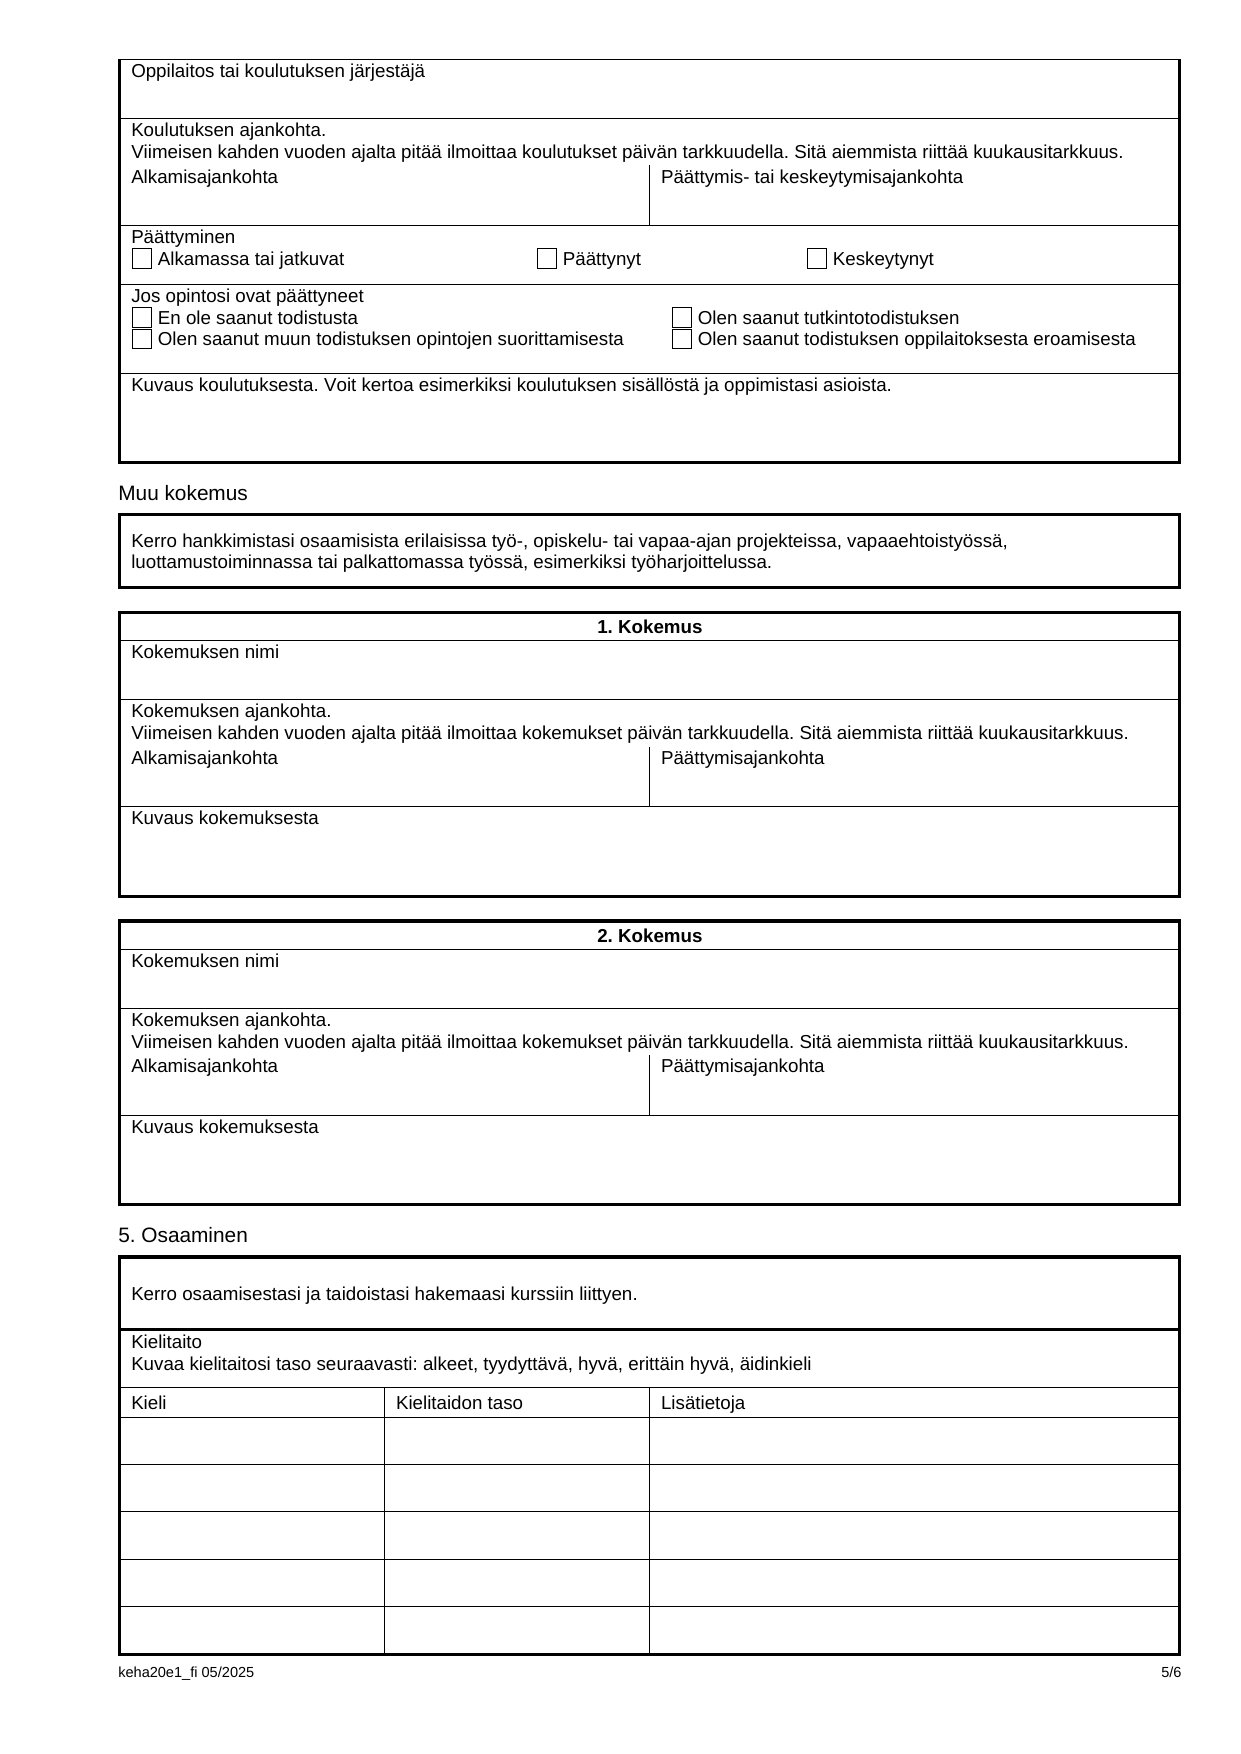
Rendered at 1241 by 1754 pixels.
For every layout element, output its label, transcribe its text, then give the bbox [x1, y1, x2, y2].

table_cell Kokemuksen ajankohta. Viimeisen kahden vuoden ajalta pitää ilmoittaa kokemukset päivän tarkkuudella. Sitä aiemmista riittää kuukausitarkkuus. [121, 1009, 1178, 1055]
table_cell Alkamisajankohta [121, 747, 649, 806]
table_cell Alkamisajankohta [121, 1055, 649, 1114]
table_cell [650, 1465, 1178, 1511]
table_cell [650, 1512, 1178, 1558]
table_cell Päättymisajankohta [650, 1055, 1178, 1114]
table_cell [385, 1512, 649, 1558]
table_cell [385, 1560, 649, 1606]
table_cell Kokemuksen nimi [121, 950, 1178, 1008]
table_cell Lisätietoja [650, 1388, 1178, 1417]
table_cell [385, 1418, 649, 1464]
text 5. Osaaminen [118, 1223, 1181, 1247]
table_header Kerro hankkimistasi osaamisista erilaisissa työ-, opiskelu- tai vapaa-ajan projekteissa, vapaaehtoistyössä, luottamustoiminnassa tai palkattomassa työssä, esimerkiksi työharjoittelussa. [121, 516, 1178, 586]
table_cell [121, 1560, 384, 1606]
table_cell Päättymis- tai keskeytymisajankohta [650, 165, 1178, 225]
table_cell Kuvaus kokemuksesta [121, 807, 1178, 894]
table_cell Kielitaidon taso [385, 1388, 649, 1417]
table_cell [385, 1607, 649, 1653]
table_cell Kielitaito Kuvaa kielitaitosi taso seuraavasti: alkeet, tyydyttävä, hyvä, erittäin hyvä, äidinkieli [121, 1331, 1178, 1387]
table_header 2. Kokemus [121, 923, 1178, 949]
table_cell [121, 1607, 384, 1653]
table_header Kerro osaamisestasi ja taidoistasi hakemaasi kurssiin liittyen. [121, 1259, 1178, 1328]
table_cell Kuvaus koulutuksesta. Voit kertoa esimerkiksi koulutuksen sisällöstä ja oppimistasi asioista. [121, 374, 1178, 461]
table_cell [121, 1512, 384, 1558]
table_cell [121, 1418, 384, 1464]
table_cell [650, 1418, 1178, 1464]
table_header 1. Kokemus [121, 614, 1178, 640]
table_cell [650, 1560, 1178, 1606]
table_cell Päättyminen Alkamassa tai jatkuvat Päättynyt Keskeytynyt [121, 226, 1178, 284]
table_cell Kuvaus kokemuksesta [121, 1116, 1178, 1203]
table_cell Alkamisajankohta [121, 165, 649, 225]
table_cell Kieli [121, 1388, 384, 1417]
table_cell Kokemuksen nimi [121, 641, 1178, 699]
table_cell Koulutuksen ajankohta. Viimeisen kahden vuoden ajalta pitää ilmoittaa koulutukset päivän tarkkuudella. Sitä aiemmista riittää kuukausitarkkuus. [121, 119, 1178, 165]
table_cell [385, 1465, 649, 1511]
table_cell Oppilaitos tai koulutuksen järjestäjä [121, 60, 1178, 118]
table_cell [650, 1607, 1178, 1653]
table_cell Kokemuksen ajankohta. Viimeisen kahden vuoden ajalta pitää ilmoittaa kokemukset päivän tarkkuudella. Sitä aiemmista riittää kuukausitarkkuus. [121, 700, 1178, 747]
table_cell [121, 1465, 384, 1511]
text Muu kokemus [118, 481, 1181, 505]
table_cell Päättymisajankohta [650, 747, 1178, 806]
